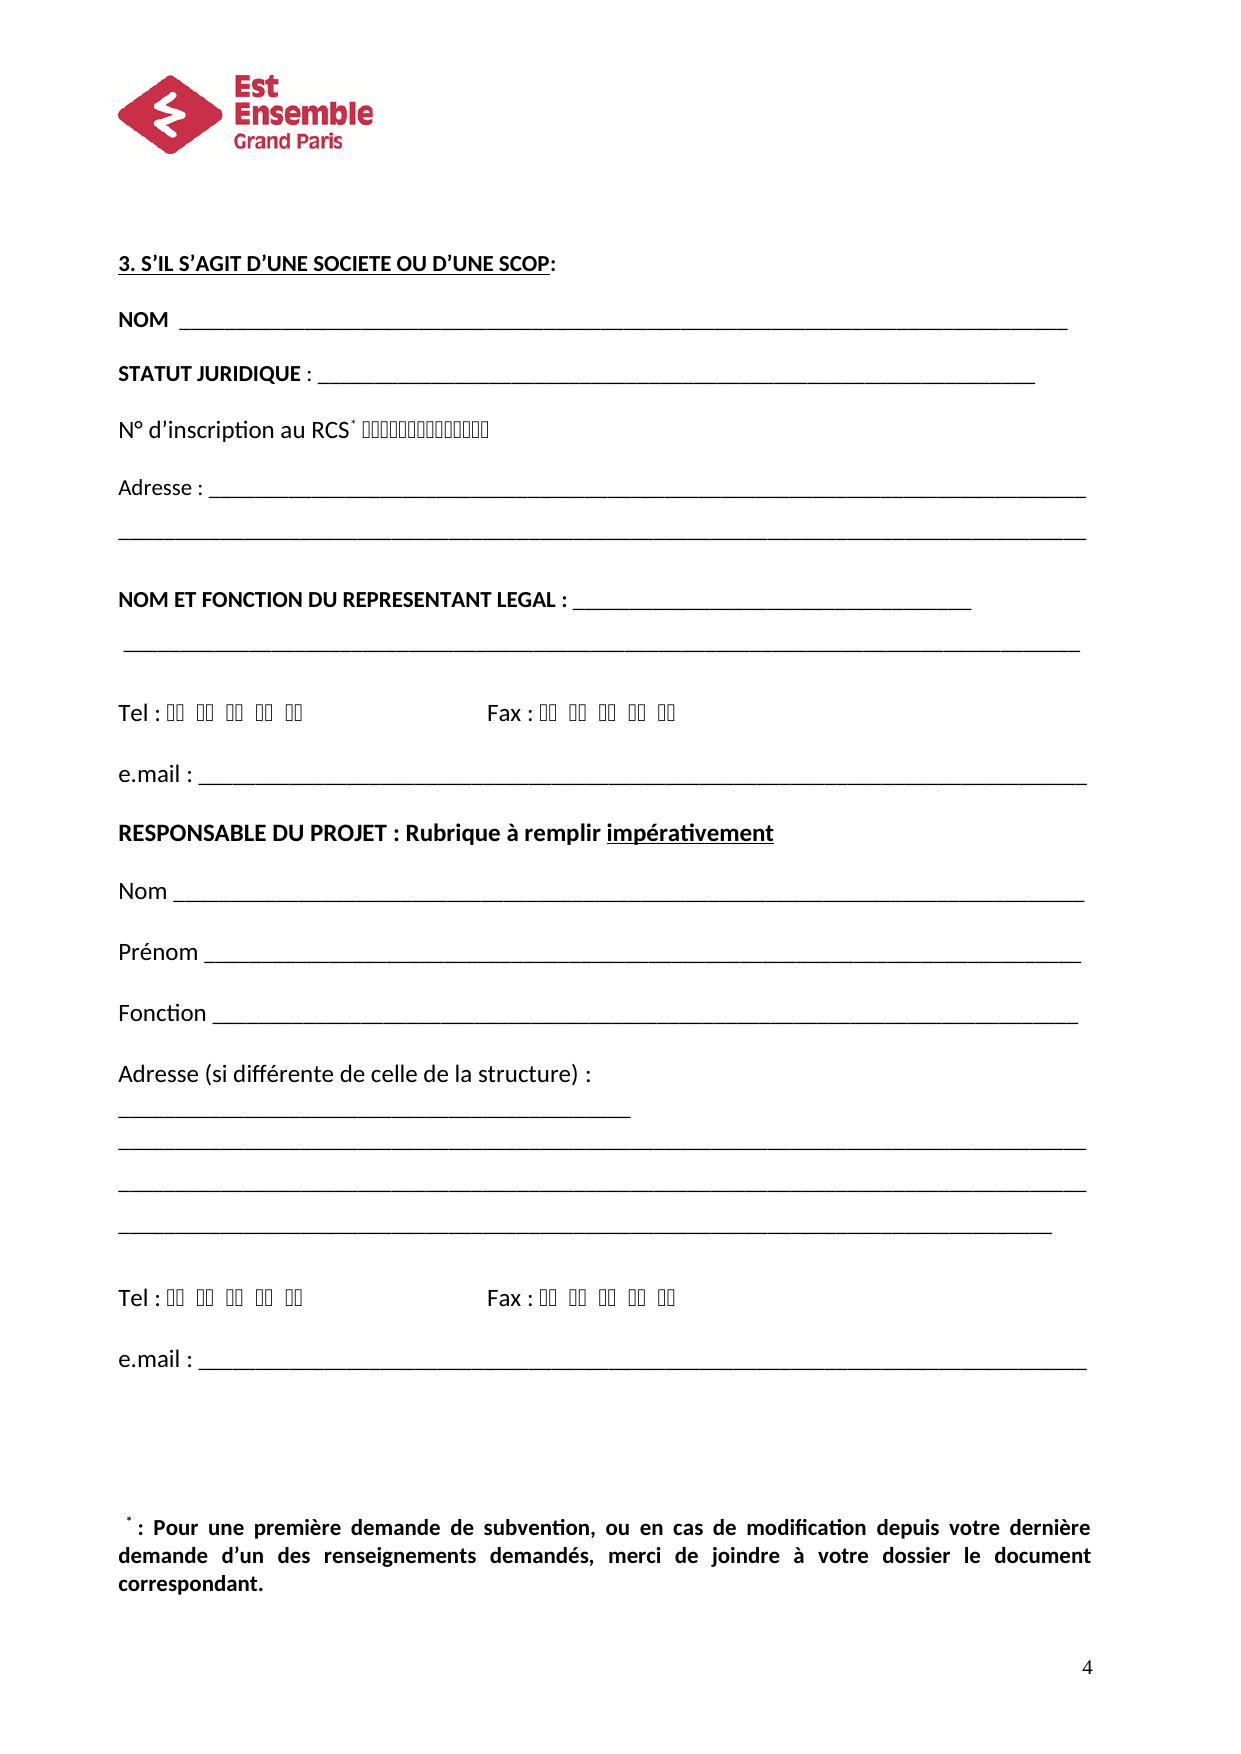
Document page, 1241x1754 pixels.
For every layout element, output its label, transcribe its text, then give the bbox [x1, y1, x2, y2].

text Prénom _____________________________________________________________________________ [118, 936, 1092, 967]
text Adresse (si différente de celle de la structure) : _____________________________________________ [118, 1058, 1092, 1121]
text e.mail : ______________________________________________________________________________ [118, 1343, 1092, 1373]
text _____________________________________________________________________________________ [118, 515, 1092, 543]
text ____________________________________________________________________________________________________________________________________________________________________________________________________________________________________________________________ [118, 1125, 1092, 1237]
text ____________________________________________________________________________________ [118, 627, 1092, 655]
text Tel : Fax : [118, 697, 1092, 728]
text Tel : Fax : [118, 1282, 1092, 1312]
text * : Pour une première demande de subvention, ou en cas de modification depuis votre dernière demande d’un des renseignements demandés, merci de joindre à votre dossier le document correspondant. [118, 1513, 1092, 1597]
text e.mail : ______________________________________________________________________________ [118, 758, 1092, 789]
picture [118, 75, 373, 154]
text NOM ______________________________________________________________________________ [118, 306, 1092, 334]
text STATUT JURIDIQUE : _______________________________________________________________ [118, 359, 1092, 387]
text Nom ________________________________________________________________________________ [118, 875, 1092, 906]
text Adresse : _____________________________________________________________________________ [118, 473, 1092, 501]
text NOM ET FONCTION DU REPRESENTANT LEGAL : ___________________________________ [118, 585, 1092, 613]
text RESPONSABLE DU PROJET : Rubrique à remplir impérativement [118, 817, 1092, 847]
text Fonction ____________________________________________________________________________ [118, 997, 1092, 1028]
text N° d’inscription au RCS* [118, 415, 1092, 445]
text 3. S’IL S’AGIT D’UNE SOCIETE OU D’UNE SCOP: [118, 249, 1092, 278]
